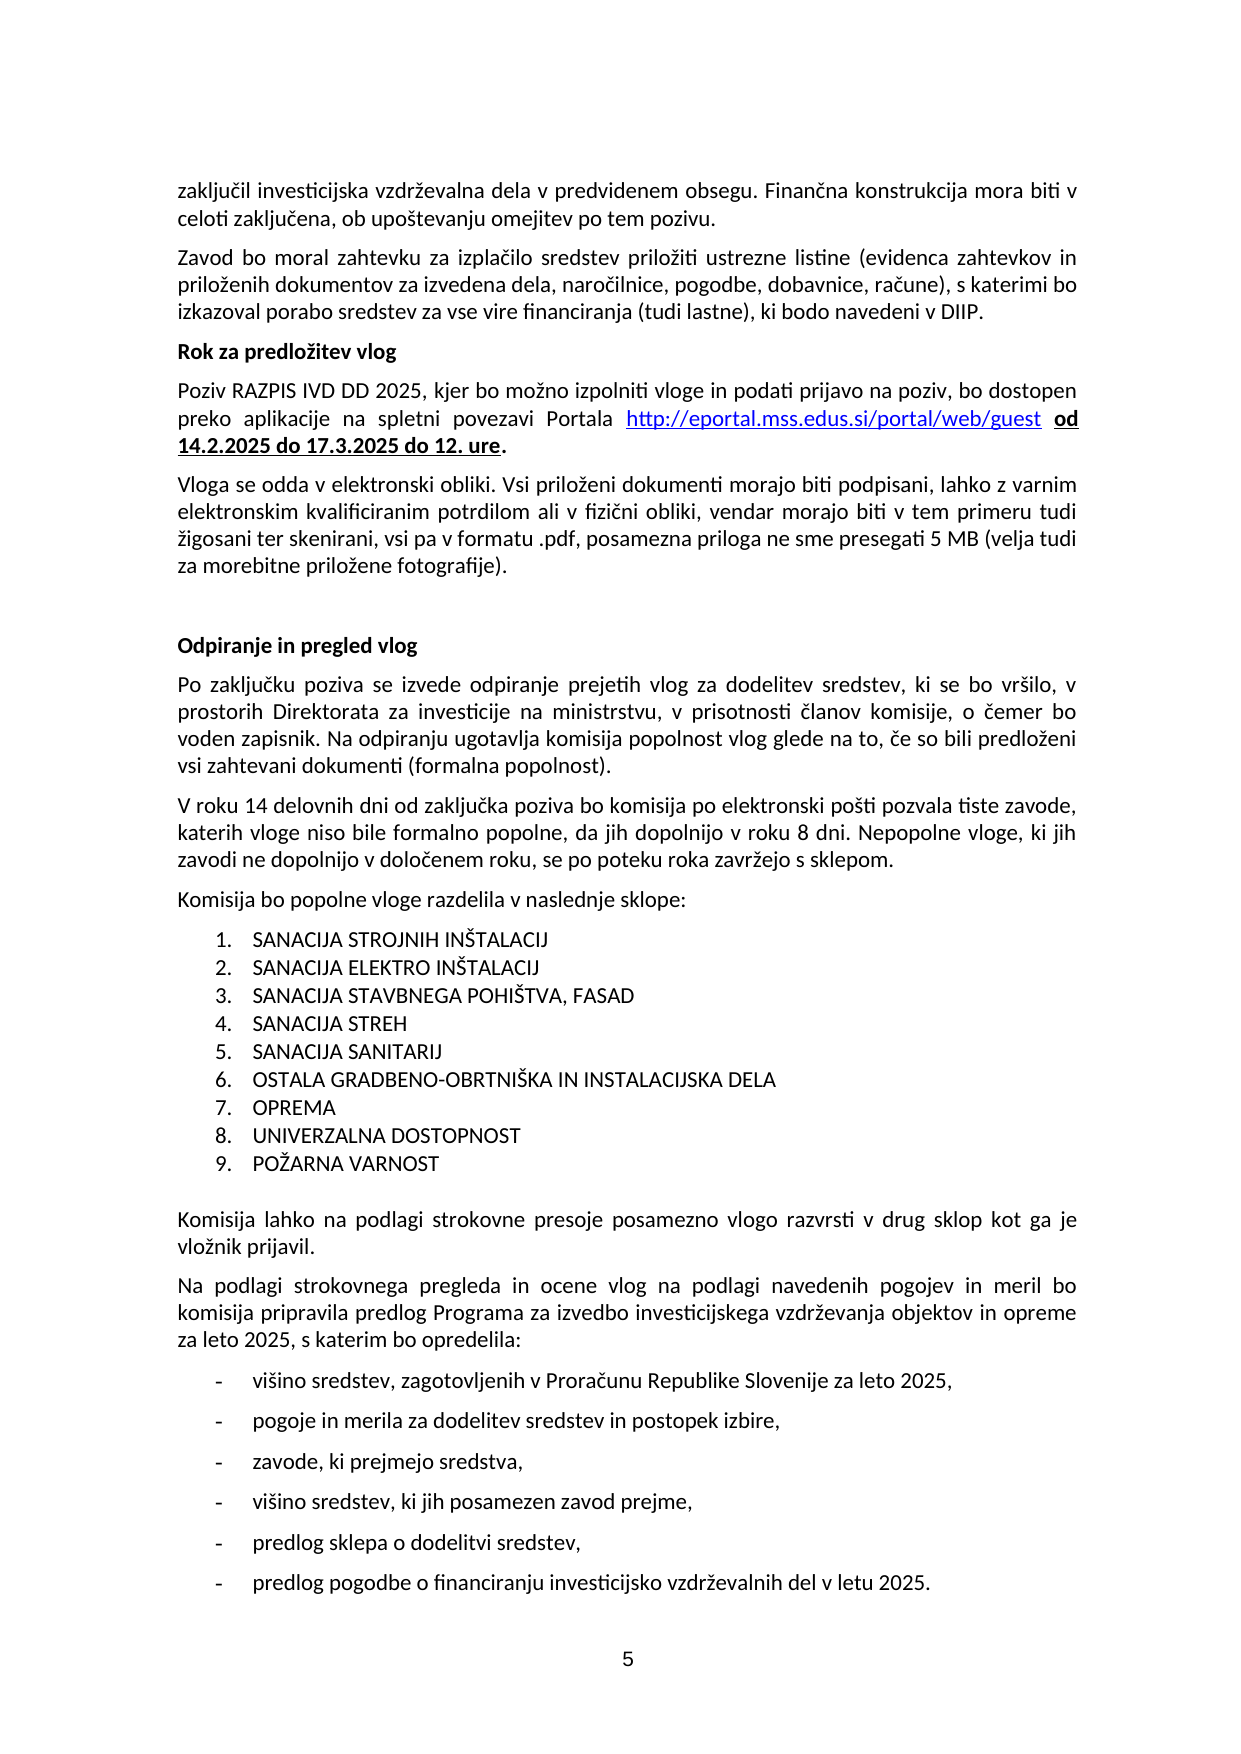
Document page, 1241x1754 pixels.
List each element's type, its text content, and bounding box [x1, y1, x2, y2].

text Poziv RAZPIS IVD DD 2025, kjer bo možno izpolniti vloge in podati prijavo na poziv, bo dostopen preko aplikacije na spletni povezavi Portala http://eportal.mss.edus.si/portal/web/guest od 14.2.2025 do 17.3.2025 do 12. ure. [177, 377, 1078, 458]
text Odpiranje in pregled vlog [177, 631, 1078, 658]
text Na podlagi strokovnega pregleda in ocene vlog na podlagi navedenih pogojev in meril bo komisija pripravila predlog Programa za izvedbo investicijskega vzdrževanja objektov in opreme za leto 2025, s katerim bo opredelila: [177, 1272, 1078, 1353]
list SANACIJA SANITARIJ [215, 1037, 1078, 1065]
text Zavod bo moral zahtevku za izplačilo sredstev priložiti ustrezne listine (evidenca zahtevkov in priloženih dokumentov za izvedena dela, naročilnice, pogodbe, dobavnice, račune), s katerimi bo izkazoval porabo sredstev za vse vire financiranja (tudi lastne), ki bodo navedeni v DIIP. [177, 244, 1078, 325]
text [177, 177, 1078, 231]
list OSTALA GRADBENO-OBRTNIŠKA IN INSTALACIJSKA DELA [215, 1065, 1078, 1093]
list pogoje in merila za dodelitev sredstev in postopek izbire, [215, 1406, 1078, 1434]
list višino sredstev, ki jih posamezen zavod prejme, [215, 1487, 1078, 1515]
list OPREMA [215, 1093, 1078, 1121]
list predlog sklepa o dodelitvi sredstev, [215, 1528, 1078, 1556]
text Komisija bo popolne vloge razdelila v naslednje sklope: [177, 886, 1078, 913]
list SANACIJA STREH [215, 1009, 1078, 1037]
list predlog pogodbe o financiranju investicijsko vzdrževalnih del v letu 2025. [215, 1568, 1078, 1596]
list SANACIJA STAVBNEGA POHIŠTVA, FASAD [215, 981, 1078, 1009]
list POŽARNA VARNOST [215, 1149, 1078, 1177]
list SANACIJA STROJNIH INŠTALACIJ [215, 925, 1078, 953]
text Vloga se odda v elektronski obliki. Vsi priloženi dokumenti morajo biti podpisani, lahko z varnim elektronskim kvalificiranim potrdilom ali v fizični obliki, vendar morajo biti v tem primeru tudi žigosani ter skenirani, vsi pa v formatu .pdf, posamezna priloga ne sme presegati 5 MB (velja tudi za morebitne priložene fotografije). [177, 471, 1078, 579]
list zavode, ki prejmejo sredstva, [215, 1447, 1078, 1475]
list UNIVERZALNA DOSTOPNOST [215, 1121, 1078, 1149]
text Komisija lahko na podlagi strokovne presoje posamezno vlogo razvrsti v drug sklop kot ga je vložnik prijavil. [177, 1205, 1078, 1259]
text Po zaključku poziva se izvede odpiranje prejetih vlog za dodelitev sredstev, ki se bo vršilo, v prostorih Direktorata za investicije na ministrstvu, v prisotnosti članov komisije, o čemer bo voden zapisnik. Na odpiranju ugotavlja komisija popolnost vlog glede na to, če so bili predloženi vsi zahtevani dokumenti (formalna popolnost). [177, 671, 1078, 779]
text Rok za predložitev vlog [177, 338, 1078, 365]
text V roku 14 delovnih dni od zaključka poziva bo komisija po elektronski pošti pozvala tiste zavode, katerih vloge niso bile formalno popolne, da jih dopolnijo v roku 8 dni. Nepopolne vloge, ki jih zavodi ne dopolnijo v določenem roku, se po poteku roka zavržejo s sklepom. [177, 792, 1078, 873]
list višino sredstev, zagotovljenih v Proračunu Republike Slovenije za leto 2025, [215, 1366, 1078, 1394]
list SANACIJA ELEKTRO INŠTALACIJ [215, 953, 1078, 981]
